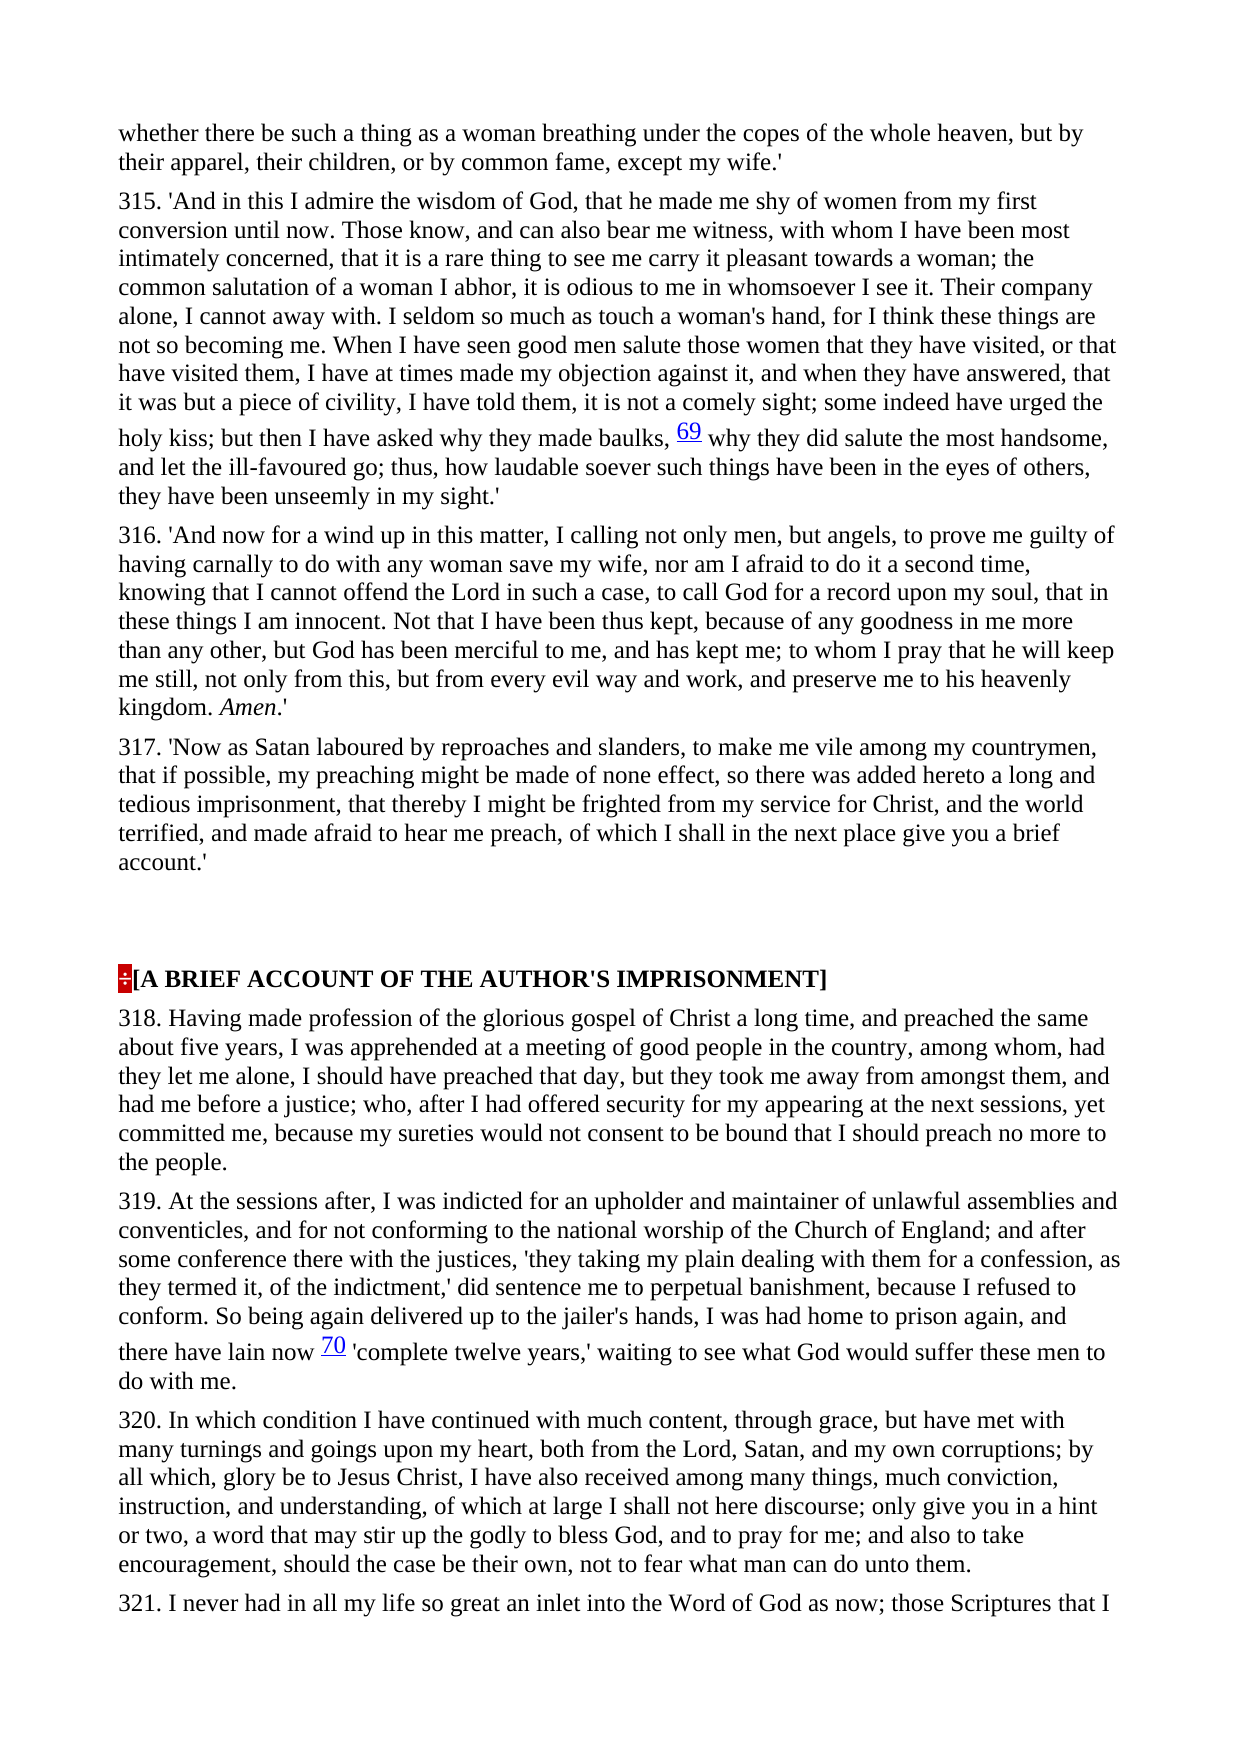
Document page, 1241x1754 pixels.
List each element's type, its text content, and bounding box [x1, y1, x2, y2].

text ÷[A BRIEF ACCOUNT OF THE AUTHOR'S IMPRISONMENT] [132, 964, 1122, 993]
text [118, 118, 1122, 176]
text 316. 'And now for a wind up in this matter, I calling not only men, but angels, to prove me guilty of having carnally to do with any woman save my wife, nor am I afraid to do it a second time, knowing that I cannot offend the Lord in such a case, to call God for a record upon my soul, that in these things I am innocent. Not that I have been thus kept, because of any goodness in me more than any other, but God has been merciful to me, and has kept me; to whom I pray that he will keep me still, not only from this, but from every evil way and work, and preserve me to his heavenly kingdom. Amen.' [118, 520, 1122, 721]
text 315. 'And in this I admire the wisdom of God, that he made me shy of women from my first conversion until now. Those know, and can also bear me witness, with whom I have been most intimately concerned, that it is a rare thing to see me carry it pleasant towards a woman; the common salutation of a woman I abhor, it is odious to me in whomsoever I see it. Their company alone, I cannot away with. I seldom so much as touch a woman's hand, for I think these things are not so becoming me. When I have seen good men salute those women that they have visited, or that have visited them, I have at times made my objection against it, and when they have answered, that it was but a piece of civility, I have told them, it is not a comely sight; some indeed have urged the holy kiss; but then I have asked why they made baulks, 69 why they did salute the most handsome, and let the ill-favoured go; thus, how laudable soever such things have been in the eyes of others, they have been unseemly in my sight.' [118, 186, 1122, 509]
text 318. Having made profession of the glorious gospel of Christ a long time, and preached the same about five years, I was apprehended at a meeting of good people in the country, among whom, had they let me alone, I should have preached that day, but they took me away from amongst them, and had me before a justice; who, after I had offered security for my appearing at the next sessions, yet committed me, because my sureties would not consent to be bound that I should preach no more to the people. [118, 1003, 1122, 1176]
text 319. At the sessions after, I was indicted for an upholder and maintainer of unlawful assemblies and conventicles, and for not conforming to the national worship of the Church of England; and after some conference there with the justices, 'they taking my plain dealing with them for a confession, as they termed it, of the indictment,' did sentence me to perpetual banishment, because I refused to conform. So being again delivered up to the jailer's hands, I was had home to prison again, and there have lain now 70 'complete twelve years,' waiting to see what God would suffer these men to do with me. [118, 1186, 1122, 1394]
text 320. In which condition I have continued with much content, through grace, but have met with many turnings and goings upon my heart, both from the Lord, Satan, and my own corruptions; by all which, glory be to Jesus Christ, I have also received among many things, much conviction, instruction, and understanding, of which at large I shall not here discourse; only give you in a hint or two, a word that may stir up the godly to bless God, and to pray for me; and also to take encouragement, should the case be their own, not to fear what man can do unto them. [118, 1405, 1122, 1577]
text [118, 1588, 1122, 1617]
text 317. 'Now as Satan laboured by reproaches and slanders, to make me vile among my countrymen, that if possible, my preaching might be made of none effect, so there was added hereto a long and tedious imprisonment, that thereby I might be frighted from my service for Christ, and the world terrified, and made afraid to hear me preach, of which I shall in the next place give you a brief account.' [118, 732, 1122, 875]
